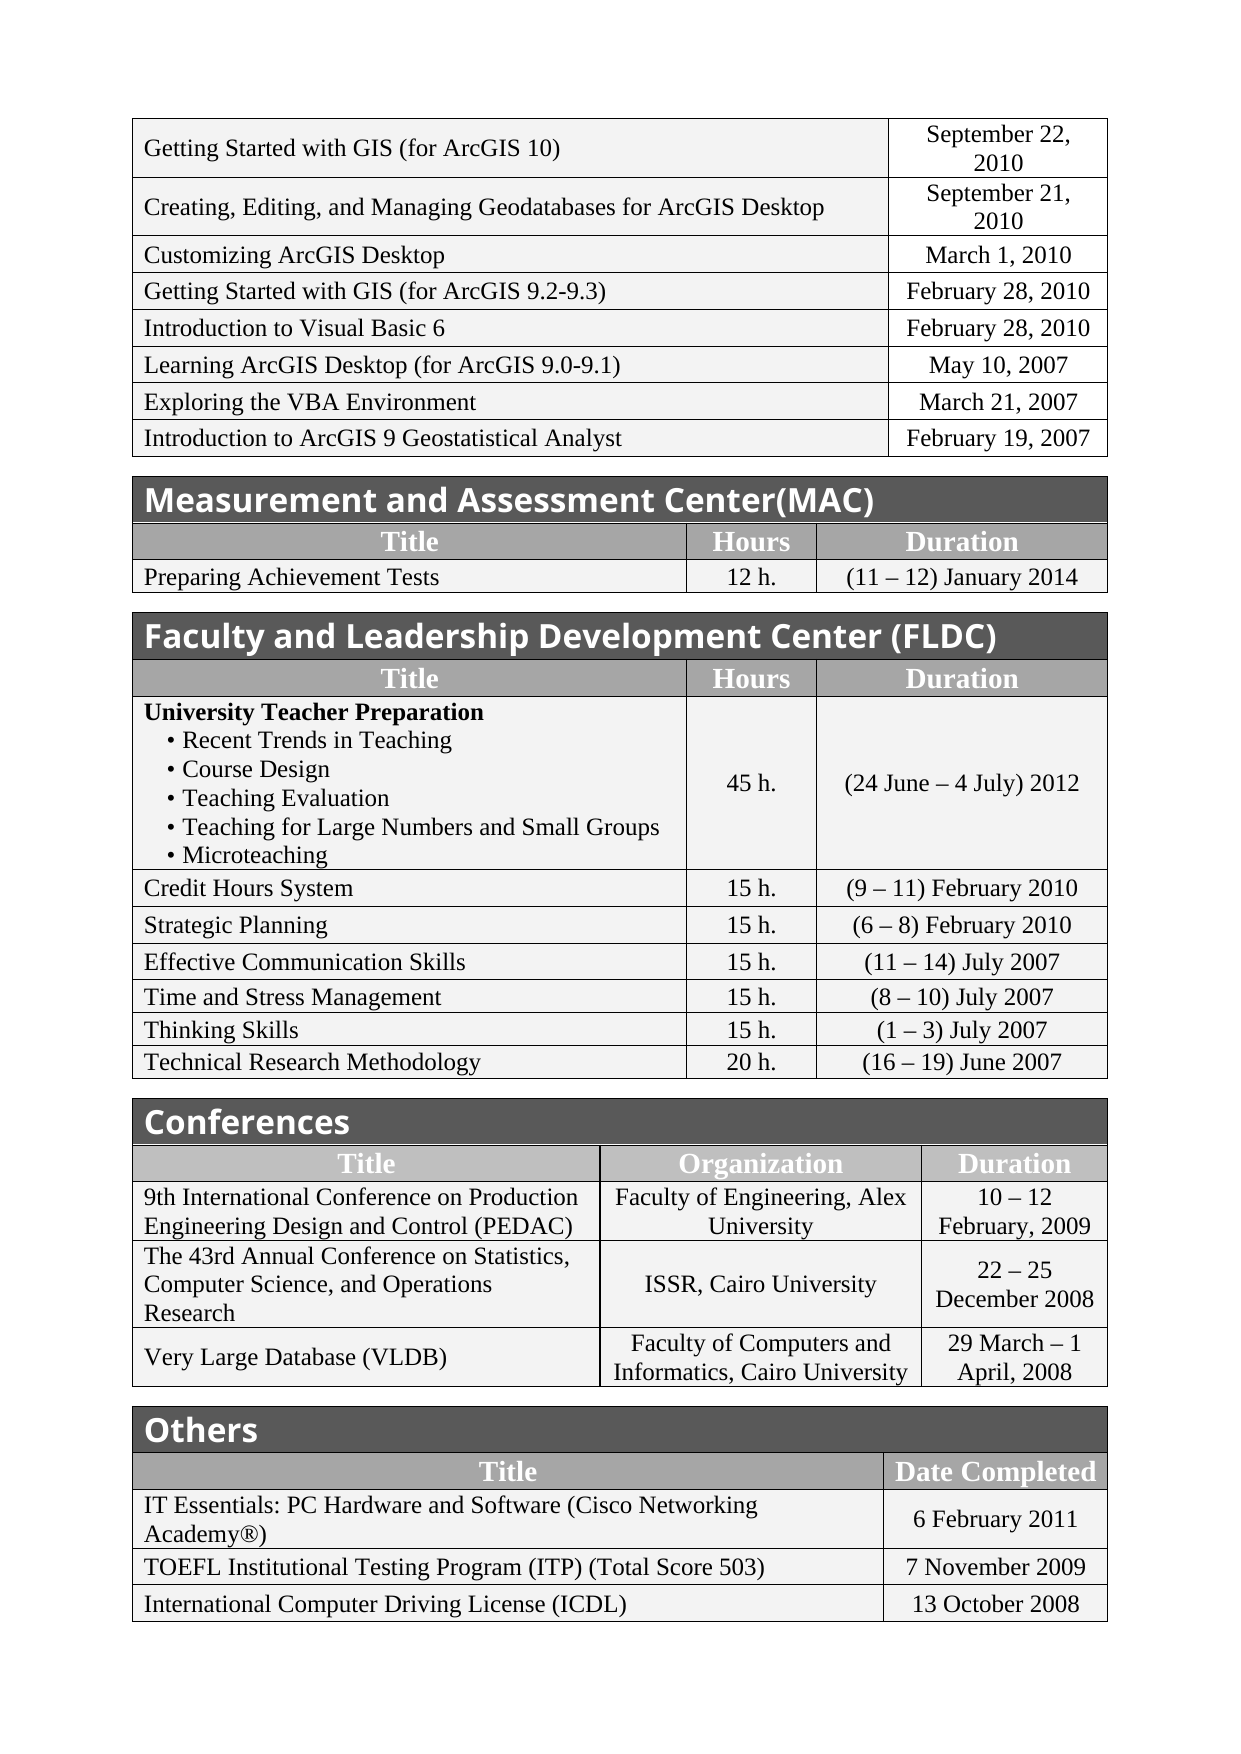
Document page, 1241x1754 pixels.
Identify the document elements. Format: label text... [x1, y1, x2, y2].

table_cell The 43rd Annual Conference on Statistics, Computer Science, and Operations Research [133, 1241, 599, 1327]
table_cell Title [133, 1146, 599, 1181]
table_cell Creating, Editing, and Managing Geodatabases for ArcGIS Desktop [133, 178, 888, 235]
table_cell Title [133, 1453, 883, 1489]
table_cell September 21, 2010 [889, 178, 1107, 235]
table_cell Exploring the VBA Environment [133, 383, 888, 419]
table_cell (11 – 12) January 2014 [817, 560, 1107, 592]
table_cell 45 h. [687, 697, 816, 869]
table_cell 7 November 2009 [884, 1549, 1107, 1584]
table_cell Faculty of Computers and Informatics, Cairo University [601, 1328, 921, 1386]
table_cell Effective Communication Skills [133, 944, 686, 979]
table_cell University Teacher Preparation Recent Trends in Teaching Course Design Teaching Evaluation Teaching for Large Numbers and Small Groups Microteaching [133, 697, 686, 869]
table_cell Getting Started with GIS (for ArcGIS 9.2-9.3) [133, 273, 888, 309]
table_cell 9th International Conference on Production Engineering Design and Control (PEDAC) [133, 1182, 599, 1240]
table_cell (6 – 8) February 2010 [817, 907, 1107, 943]
table_header Others [133, 1407, 1107, 1452]
table_cell (9 – 11) February 2010 [817, 870, 1107, 906]
table_cell Credit Hours System [133, 870, 686, 906]
table_header Faculty and Leadership Development Center (FLDC) [133, 613, 1107, 659]
table_cell Getting Started with GIS (for ArcGIS 10) [133, 119, 888, 177]
table_cell Organization [601, 1146, 921, 1181]
table_cell (1 – 3) July 2007 [817, 1013, 1107, 1045]
table_cell 29 March – 1 April, 2008 [922, 1328, 1107, 1386]
table_cell Duration [817, 524, 1107, 559]
table_cell 15 h. [687, 907, 816, 943]
table_cell Faculty of Engineering, Alex University [601, 1182, 921, 1240]
table_cell Hours [687, 524, 816, 559]
table_header Measurement and Assessment Center(MAC) [133, 477, 1107, 522]
table_cell 20 h. [687, 1046, 816, 1078]
table_cell TOEFL Institutional Testing Program (ITP) (Total Score 503) [133, 1549, 883, 1584]
table_cell Duration [922, 1146, 1107, 1181]
table_cell 13 October 2008 [884, 1585, 1107, 1621]
table_cell 22 – 25 December 2008 [922, 1241, 1107, 1327]
table_cell February 28, 2010 [889, 310, 1107, 346]
table_cell ISSR, Cairo University [601, 1241, 921, 1327]
table_cell (16 – 19) June 2007 [817, 1046, 1107, 1078]
table_cell 6 February 2011 [884, 1490, 1107, 1548]
table_cell Date Completed [884, 1453, 1107, 1489]
table_cell Preparing Achievement Tests [133, 560, 686, 592]
table_cell Technical Research Methodology [133, 1046, 686, 1078]
table_cell Time and Stress Management [133, 980, 686, 1012]
table_cell (8 – 10) July 2007 [817, 980, 1107, 1012]
table_cell IT Essentials: PC Hardware and Software (Cisco Networking Academy®) [133, 1490, 883, 1548]
table_cell 15 h. [687, 944, 816, 979]
table_header Conferences [133, 1099, 1107, 1144]
table_cell 15 h. [687, 1013, 816, 1045]
table_cell March 21, 2007 [889, 383, 1107, 419]
table_cell Learning ArcGIS Desktop (for ArcGIS 9.0-9.1) [133, 347, 888, 382]
table_cell Introduction to Visual Basic 6 [133, 310, 888, 346]
table_cell February 28, 2010 [889, 273, 1107, 309]
table_cell (24 June – 4 July) 2012 [817, 697, 1107, 869]
table_cell Hours [687, 660, 816, 696]
table_cell March 1, 2010 [889, 236, 1107, 272]
table_cell 10 – 12 February, 2009 [922, 1182, 1107, 1240]
table_cell Title [133, 524, 686, 559]
table_cell Title [133, 660, 686, 696]
table_cell Customizing ArcGIS Desktop [133, 236, 888, 272]
table_cell May 10, 2007 [889, 347, 1107, 382]
table_cell 15 h. [687, 980, 816, 1012]
table_cell International Computer Driving License (ICDL) [133, 1585, 883, 1621]
table_cell Strategic Planning [133, 907, 686, 943]
table_cell Thinking Skills [133, 1013, 686, 1045]
table_cell February 19, 2007 [889, 420, 1107, 456]
table_cell Very Large Database (VLDB) [133, 1328, 599, 1386]
table_cell (11 – 14) July 2007 [817, 944, 1107, 979]
table_cell September 22, 2010 [889, 119, 1107, 177]
table_cell 15 h. [687, 870, 816, 906]
table_cell 12 h. [687, 560, 816, 592]
table_cell Duration [817, 660, 1107, 696]
table_cell Introduction to ArcGIS 9 Geostatistical Analyst [133, 420, 888, 456]
